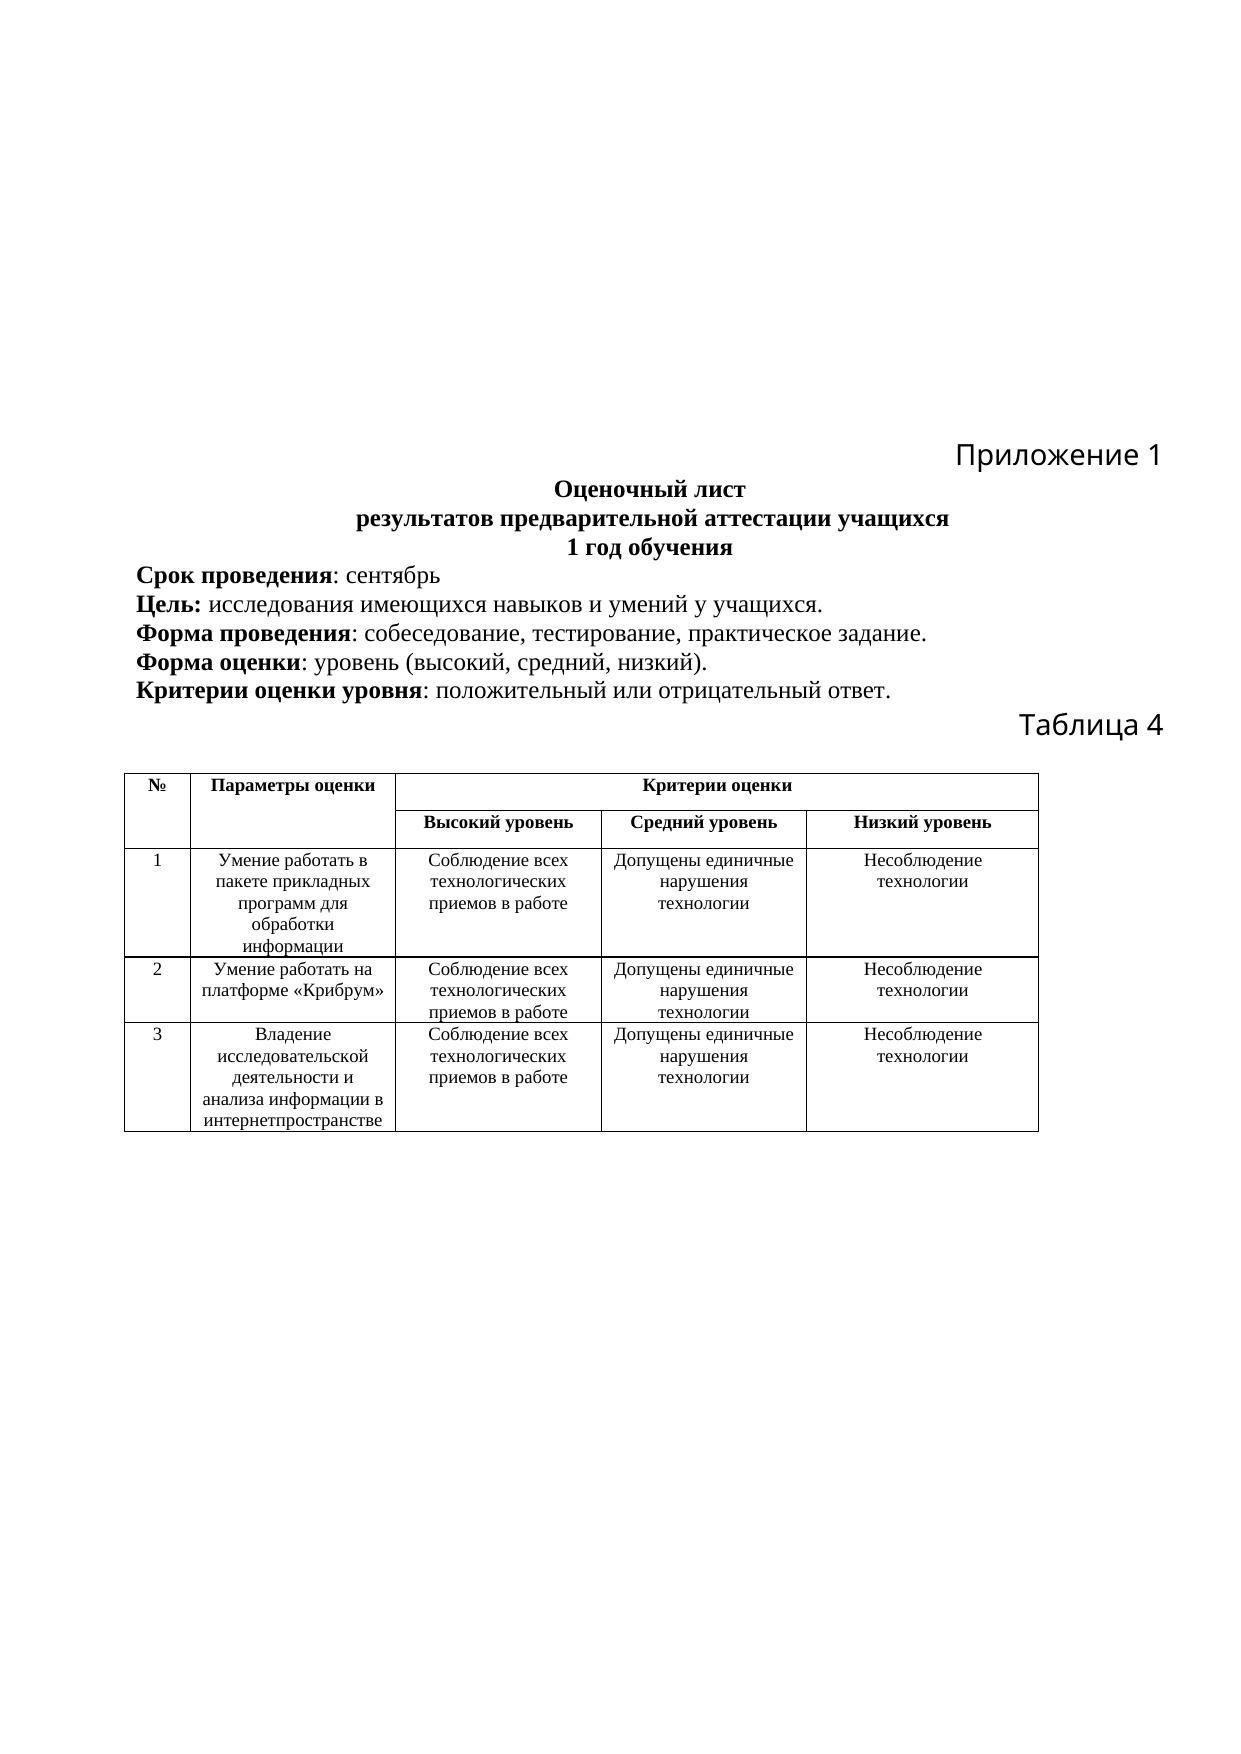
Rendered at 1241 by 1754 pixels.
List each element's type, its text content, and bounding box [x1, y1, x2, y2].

table_cell 3 [125, 1023, 190, 1131]
table_cell Соблюдение всех технологических приемов в работе [396, 958, 601, 1022]
table_cell Высокий уровень [396, 811, 601, 847]
table_cell Допущены единичные нарушения технологии [602, 849, 806, 956]
table_cell Владение исследовательской деятельности и анализа информации в интернетпространстве [191, 1023, 395, 1131]
table_cell Несоблюдение технологии [807, 849, 1038, 956]
table_header № [125, 774, 190, 847]
table_cell 1 [125, 849, 190, 956]
table_cell Допущены единичные нарушения технологии [602, 958, 806, 1022]
table_cell Средний уровень [602, 811, 806, 847]
table_cell Допущены единичные нарушения технологии [602, 1023, 806, 1131]
text Таблица 4 [136, 704, 1163, 744]
text Форма оценки: уровень (высокий, средний, низкий). [136, 647, 1163, 675]
table_header Параметры оценки [191, 774, 395, 847]
text Оценочный лист [136, 474, 1163, 503]
text Цель: исследования имеющихся навыков и умений у учащихся. [136, 589, 1163, 618]
text Форма проведения: собеседование, тестирование, практическое задание. [136, 618, 1163, 647]
text результатов предварительной аттестации учащихся [136, 503, 1163, 532]
table_cell Низкий уровень [807, 811, 1038, 847]
text Критерии оценки уровня: положительный или отрицательный ответ. [136, 675, 1163, 704]
table_cell Несоблюдение технологии [807, 958, 1038, 1022]
table_cell Умение работать на платформе «Крибрум» [191, 958, 395, 1022]
text Срок проведения: сентябрь [136, 560, 1163, 589]
text 1 год обучения [136, 532, 1163, 560]
table_cell 2 [125, 958, 190, 1022]
text Приложение 1 [136, 434, 1163, 474]
table_cell Соблюдение всех технологических приемов в работе [396, 1023, 601, 1131]
table_cell Соблюдение всех технологических приемов в работе [396, 849, 601, 956]
table_cell Несоблюдение технологии [807, 1023, 1038, 1131]
table_cell Умение работать в пакете прикладных программ для обработки информации [191, 849, 395, 956]
table_header Критерии оценки [396, 774, 1038, 810]
